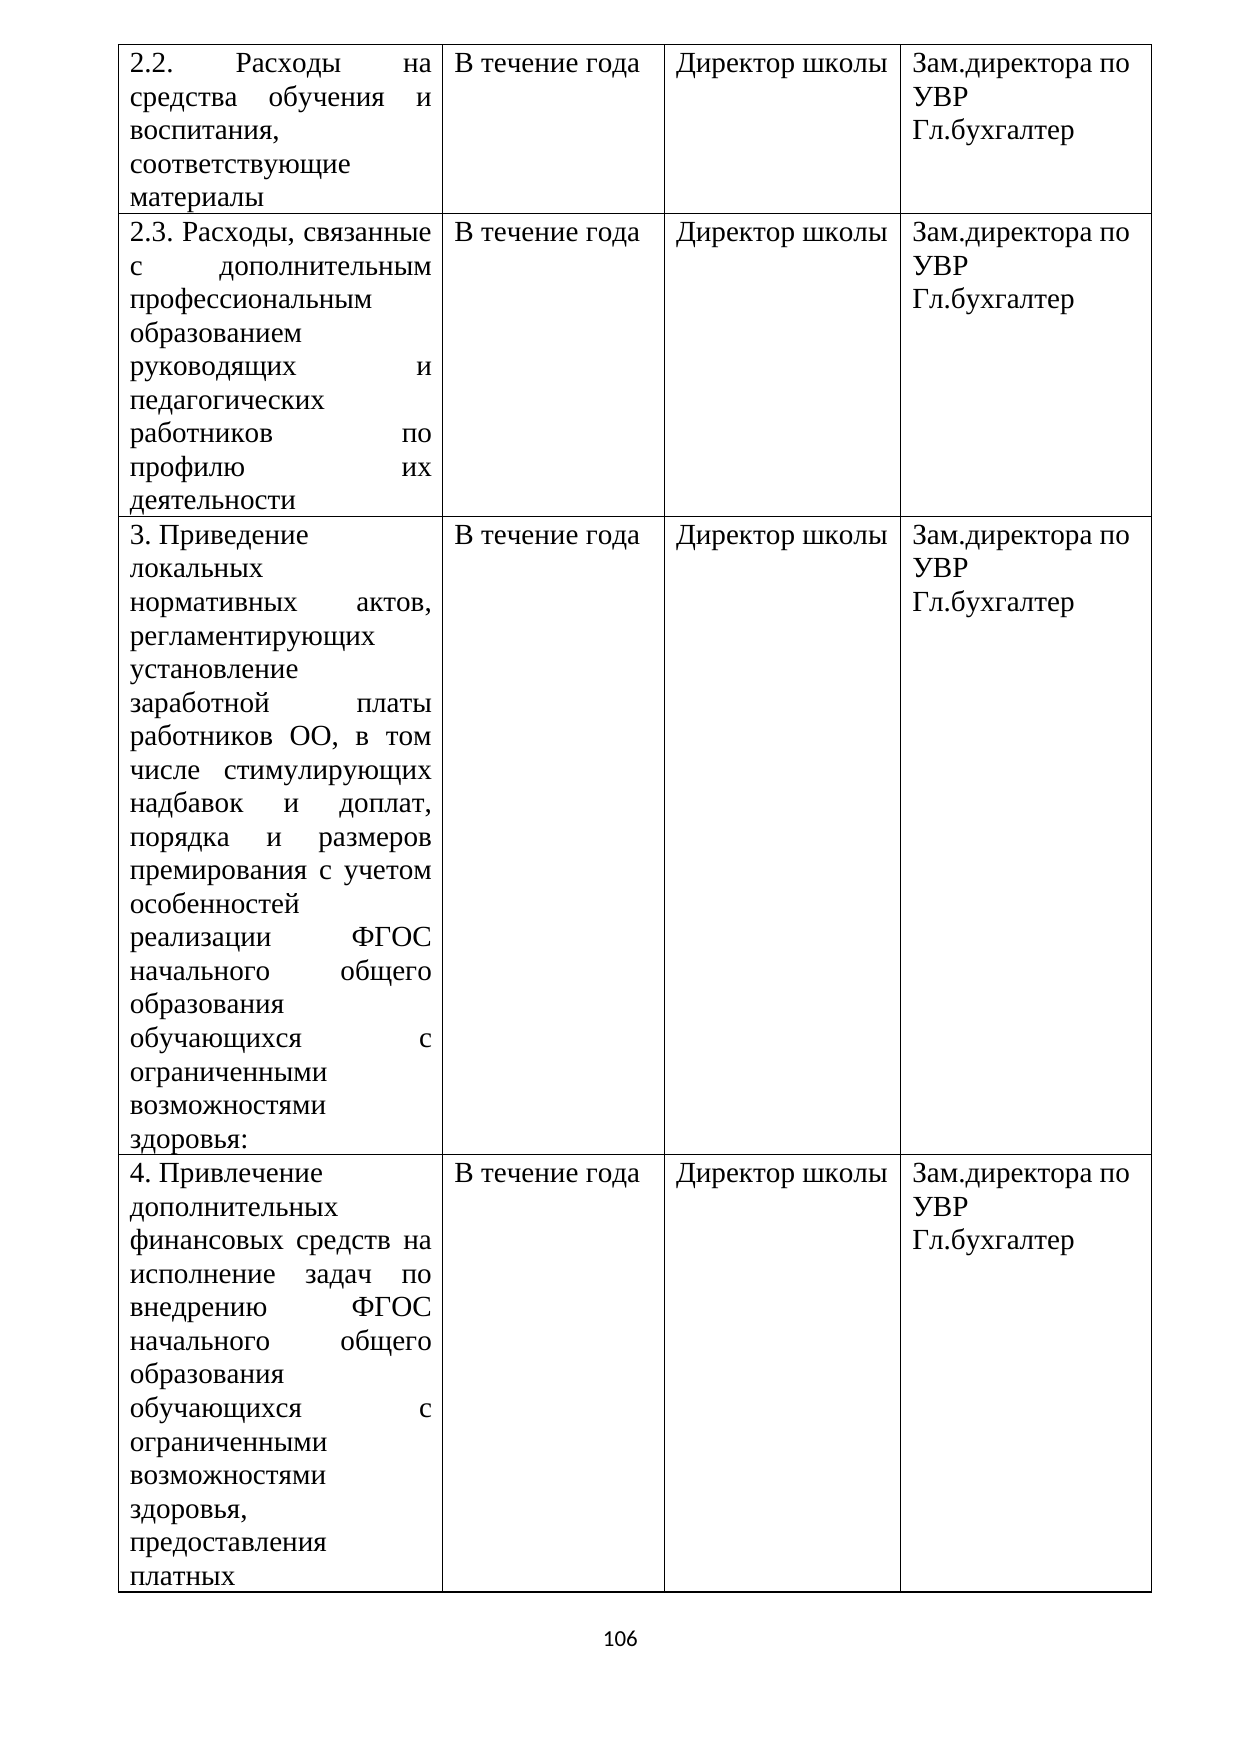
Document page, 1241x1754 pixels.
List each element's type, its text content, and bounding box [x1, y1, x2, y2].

table_cell В течение года [443, 45, 664, 213]
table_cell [901, 1155, 1151, 1591]
table_cell Директор школы [665, 45, 900, 213]
table_cell Директор школы [665, 1155, 900, 1591]
table_cell 2.3. Расходы, связанные с дополнительным профессиональным образованием руководящих и педагогических работников по профилю их деятельности [119, 214, 442, 516]
table_cell Директор школы [665, 517, 900, 1154]
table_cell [119, 1155, 442, 1591]
table_cell Директор школы [665, 214, 900, 516]
table_cell В течение года [443, 214, 664, 516]
table_cell 2.2. Расходы на средства обучения и воспитания, соответствующие материалы [119, 45, 442, 213]
table_cell Зам.директора по УВР Гл.бухгалтер [901, 517, 1151, 1154]
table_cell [901, 45, 1151, 213]
table_cell В течение года [443, 517, 664, 1154]
table_cell Зам.директора по УВР Гл.бухгалтер [901, 214, 1151, 516]
table_cell 3. Приведение локальных нормативных актов, регламентирующих установление заработной платы работников ОО, в том числе стимулирующих надбавок и доплат, порядка и размеров премирования с учетом особенностей реализации ФГОС начального общего образования обучающихся с ограниченными возможностями здоровья: [119, 517, 442, 1154]
table_cell В течение года [443, 1155, 664, 1591]
